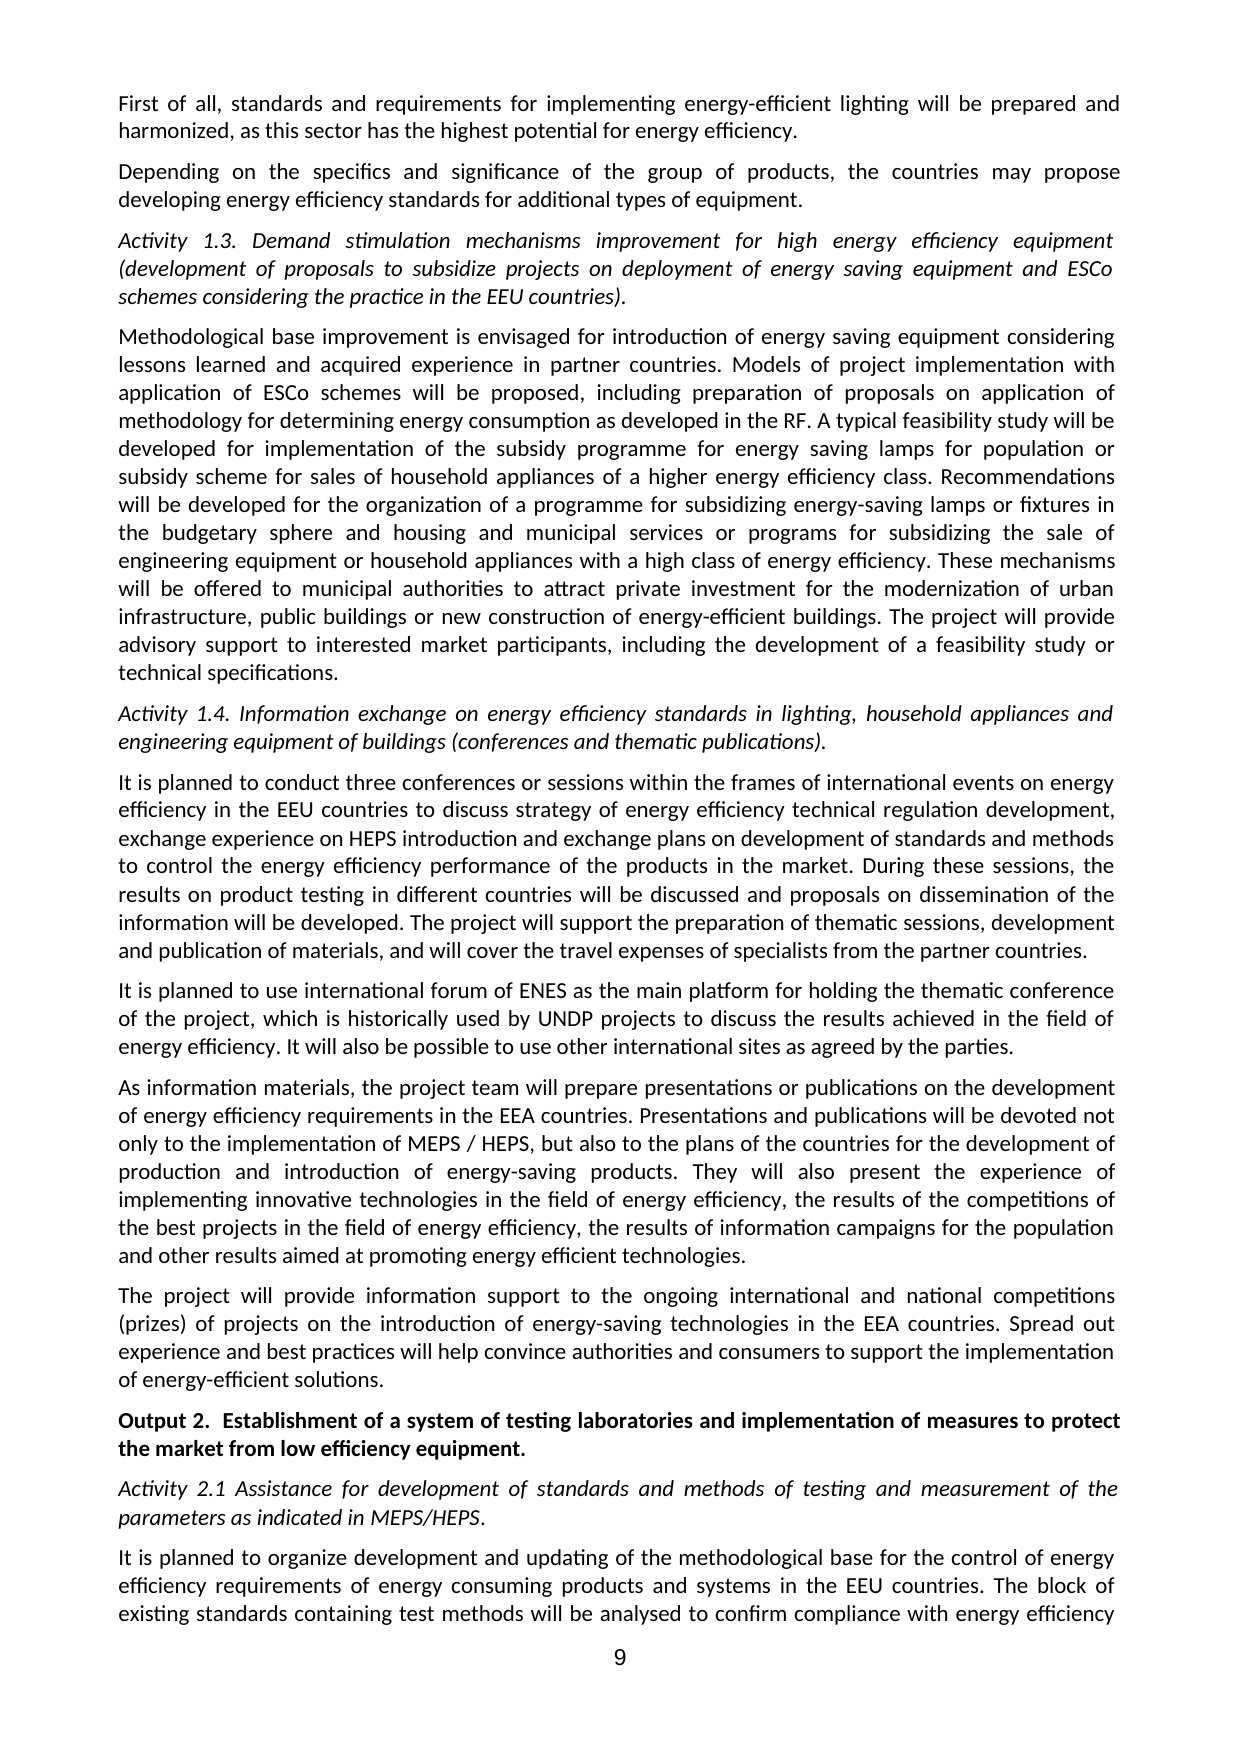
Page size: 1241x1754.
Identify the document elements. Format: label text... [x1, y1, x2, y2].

text It is planned to use international forum of ENES as the main platform for holding the thematic conference of the project, which is historically used by UNDP projects to discuss the results achieved in the field of energy efficiency. It will also be possible to use other international sites as agreed by the parties. [118, 976, 1117, 1060]
text Methodological base improvement is envisaged for introduction of energy saving equipment considering lessons learned and acquired experience in partner countries. Models of project implementation with application of ESCo schemes will be proposed, including preparation of proposals on application of methodology for determining energy consumption as developed in the RF. A typical feasibility study will be developed for implementation of the subsidy programme for energy saving lamps for population or subsidy scheme for sales of household appliances of a higher energy efficiency class. Recommendations will be developed for the organization of a programme for subsidizing energy-saving lamps or fixtures in the budgetary sphere and housing and municipal services or programs for subsidizing the sale of engineering equipment or household appliances with a high class of energy efficiency. These mechanisms will be offered to municipal authorities to attract private investment for the modernization of urban infrastructure, public buildings or new construction of energy-efficient buildings. The project will provide advisory support to interested market participants, including the development of a feasibility study or technical specifications. [118, 322, 1117, 687]
text Activity 2.1 Assistance for development of standards and methods of testing and measurement of the parameters as indicated in MEPS/HEPS. [118, 1474, 1122, 1531]
text Depending on the specifics and significance of the group of products, the countries may propose developing energy efficiency standards for additional types of equipment. [118, 157, 1122, 213]
text Activity 1.4. Information exchange on energy efficiency standards in lighting, household appliances and engineering equipment of buildings (conferences and thematic publications). [118, 699, 1117, 755]
text As information materials, the project team will prepare presentations or publications on the development of energy efficiency requirements in the EEA countries. Presentations and publications will be devoted not only to the implementation of MEPS / HEPS, but also to the plans of the countries for the development of production and introduction of energy-saving products. They will also present the experience of implementing innovative technologies in the field of energy efficiency, the results of the competitions of the best projects in the field of energy efficiency, the results of information campaigns for the population and other results aimed at promoting energy efficient technologies. [118, 1073, 1117, 1269]
text Activity 1.3. Demand stimulation mechanisms improvement for high energy efficiency equipment (development of proposals to subsidize projects on deployment of energy saving equipment and ESCo schemes considering the practice in the EEU countries). [118, 226, 1117, 310]
text Output 2. Establishment of a system of testing laboratories and implementation of measures to protect the market from low efficiency equipment. [118, 1406, 1122, 1462]
text First of all, standards and requirements for implementing energy-efficient lighting will be prepared and harmonized, as this sector has the highest potential for energy efficiency. [118, 89, 1122, 145]
text It is planned to conduct three conferences or sessions within the frames of international events on energy efficiency in the EEU countries to discuss strategy of energy efficiency technical regulation development, exchange experience on HEPS introduction and exchange plans on development of standards and methods to control the energy efficiency performance of the products in the market. During these sessions, the results on product testing in different countries will be discussed and proposals on dissemination of the information will be developed. The project will support the preparation of thematic sessions, development and publication of materials, and will cover the travel expenses of specialists from the partner countries. [118, 768, 1117, 964]
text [118, 1543, 1117, 1627]
text The project will provide information support to the ongoing international and national competitions (prizes) of projects on the introduction of energy-saving technologies in the EEA countries. Spread out experience and best practices will help convince authorities and consumers to support the implementation of energy-efficient solutions. [118, 1281, 1117, 1393]
